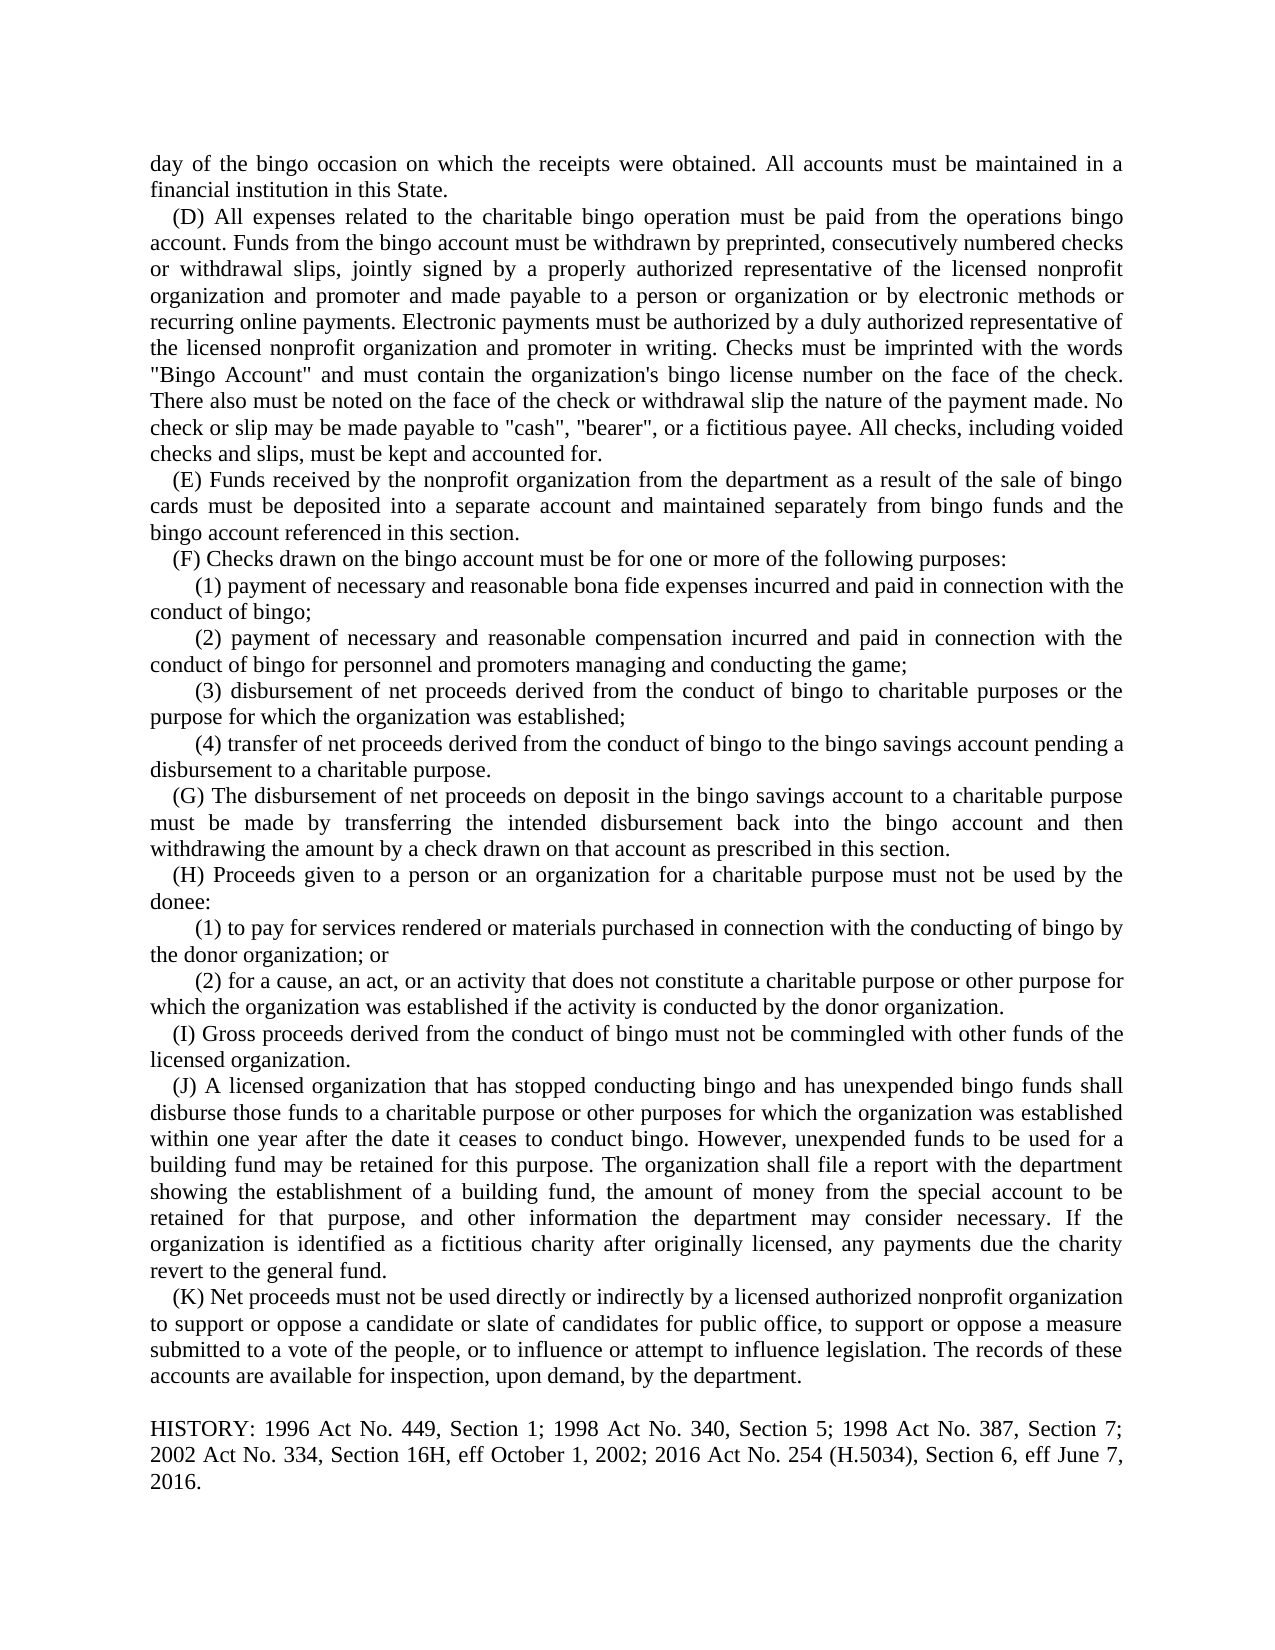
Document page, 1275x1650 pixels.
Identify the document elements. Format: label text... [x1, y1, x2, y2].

text (H) Proceeds given to a person or an organization for a charitable purpose must not be used by the donee: [150, 862, 1125, 914]
text (G) The disbursement of net proceeds on deposit in the bingo savings account to a charitable purpose must be made by transferring the intended disbursement back into the bingo account and then withdrawing the amount by a check drawn on that account as prescribed in this section. [150, 782, 1125, 862]
text (3) disbursement of net proceeds derived from the conduct of bingo to charitable purposes or the purpose for which the organization was established; [150, 677, 1125, 730]
text (2) payment of necessary and reasonable compensation incurred and paid in connection with the conduct of bingo for personnel and promoters managing and conducting the game; [150, 624, 1125, 677]
text (K) Net proceeds must not be used directly or indirectly by a licensed authorized nonprofit organization to support or oppose a candidate or slate of candidates for public office, to support or oppose a measure submitted to a vote of the people, or to influence or attempt to influence legislation. The records of these accounts are available for inspection, upon demand, by the department. [150, 1283, 1125, 1389]
text (1) to pay for services rendered or materials purchased in connection with the conducting of bingo by the donor organization; or [150, 914, 1125, 967]
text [150, 150, 1125, 203]
text (4) transfer of net proceeds derived from the conduct of bingo to the bingo savings account pending a disbursement to a charitable purpose. [150, 730, 1125, 782]
text (D) All expenses related to the charitable bingo operation must be paid from the operations bingo account. Funds from the bingo account must be withdrawn by preprinted, consecutively numbered checks or withdrawal slips, jointly signed by a properly authorized representative of the licensed nonprofit organization and promoter and made payable to a person or organization or by electronic methods or recurring online payments. Electronic payments must be authorized by a duly authorized representative of the licensed nonprofit organization and promoter in writing. Checks must be imprinted with the words "Bingo Account" and must contain the organization's bingo license number on the face of the check. There also must be noted on the face of the check or withdrawal slip the nature of the payment made. No check or slip may be made payable to "cash", "bearer", or a fictitious payee. All checks, including voided checks and slips, must be kept and accounted for. [150, 203, 1125, 466]
text (E) Funds received by the nonprofit organization from the department as a result of the sale of bingo cards must be deposited into a separate account and maintained separately from bingo funds and the bingo account referenced in this section. [150, 466, 1125, 545]
text (J) A licensed organization that has stopped conducting bingo and has unexpended bingo funds shall disburse those funds to a charitable purpose or other purposes for which the organization was established within one year after the date it ceases to conduct bingo. However, unexpended funds to be used for a building fund may be retained for this purpose. The organization shall file a report with the department showing the establishment of a building fund, the amount of money from the special account to be retained for that purpose, and other information the department may consider necessary. If the organization is identified as a fictitious charity after originally licensed, any payments due the charity revert to the general fund. [150, 1072, 1125, 1283]
text HISTORY: 1996 Act No. 449, Section 1; 1998 Act No. 340, Section 5; 1998 Act No. 387, Section 7; 2002 Act No. 334, Section 16H, eff October 1, 2002; 2016 Act No. 254 (H.5034), Section 6, eff June 7, 2016. [150, 1415, 1125, 1494]
text (2) for a cause, an act, or an activity that does not constitute a charitable purpose or other purpose for which the organization was established if the activity is conducted by the donor organization. [150, 967, 1125, 1020]
text (I) Gross proceeds derived from the conduct of bingo must not be commingled with other funds of the licensed organization. [150, 1020, 1125, 1072]
text (F) Checks drawn on the bingo account must be for one or more of the following purposes: [150, 545, 1125, 572]
text (1) payment of necessary and reasonable bona fide expenses incurred and paid in connection with the conduct of bingo; [150, 572, 1125, 624]
